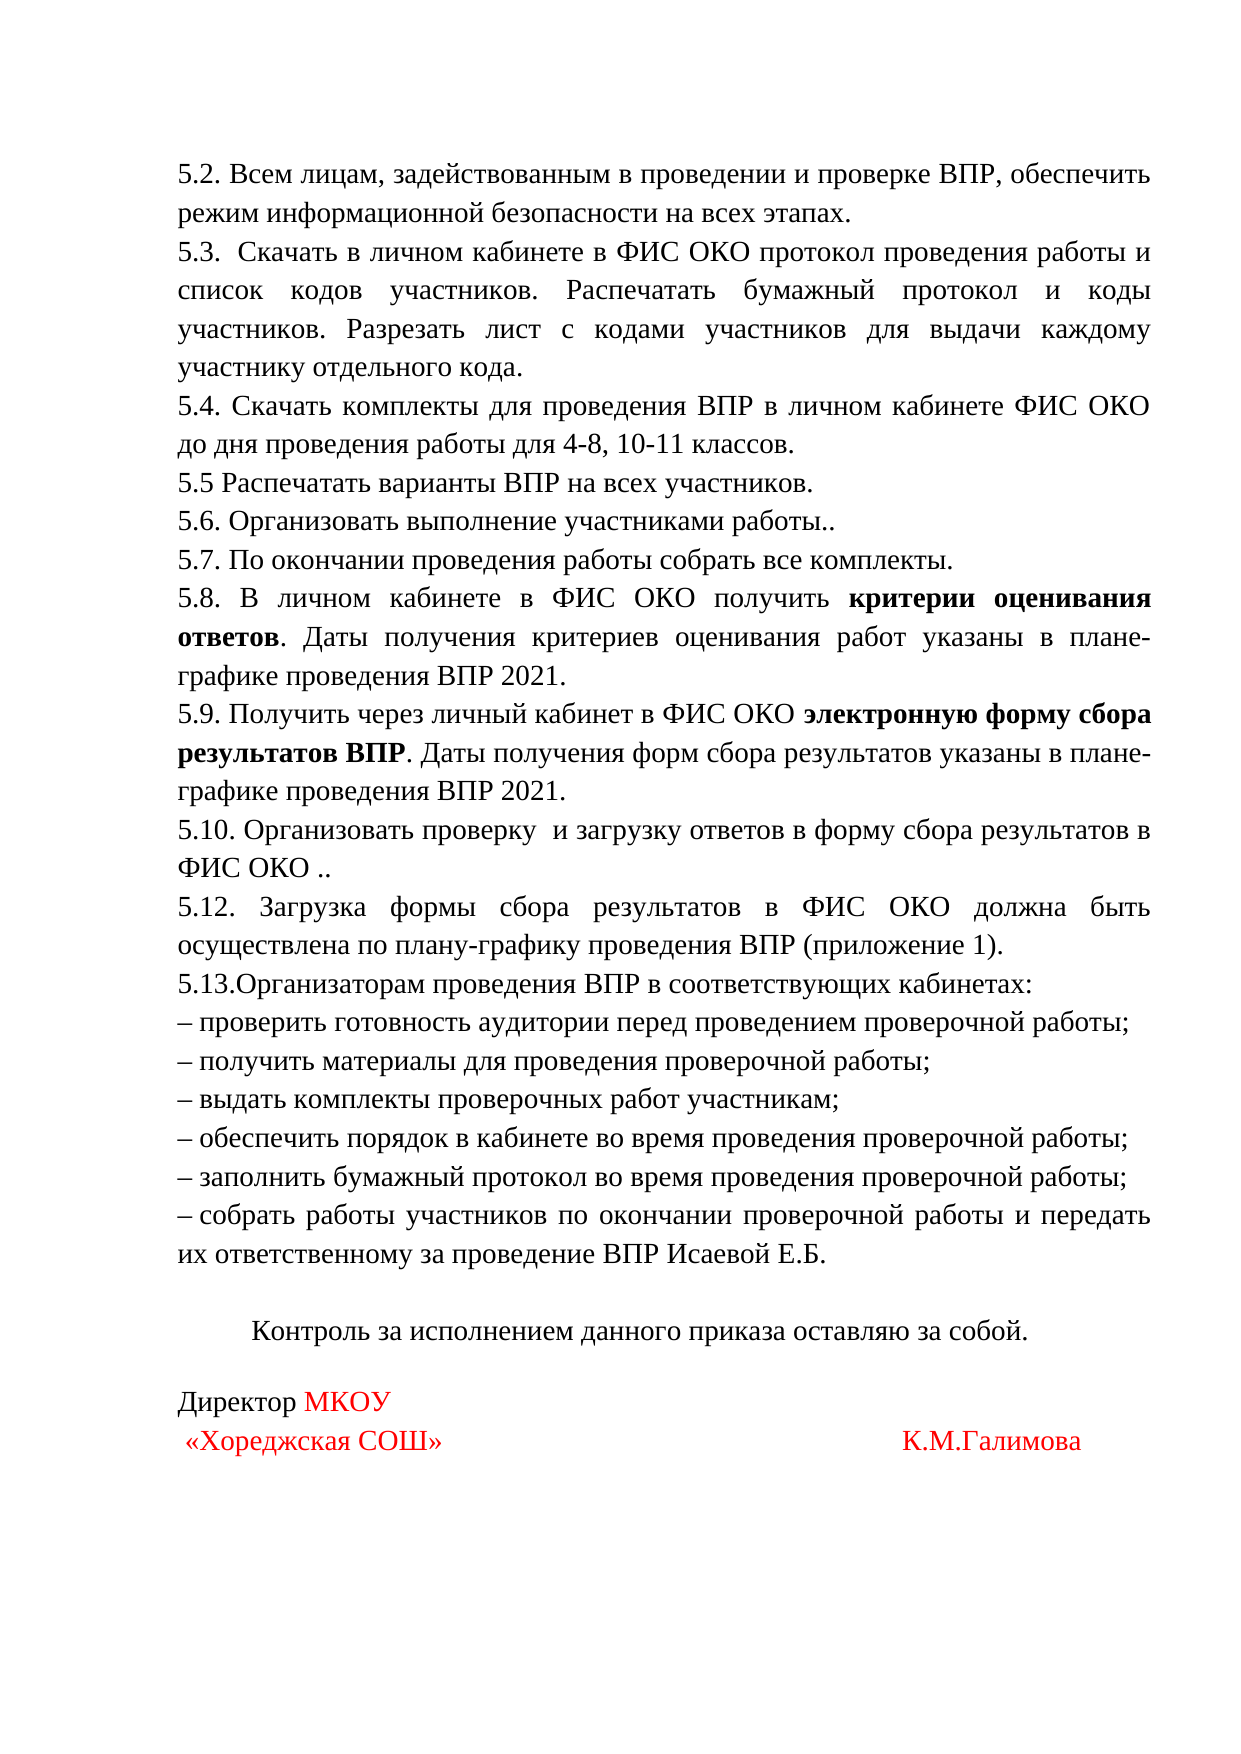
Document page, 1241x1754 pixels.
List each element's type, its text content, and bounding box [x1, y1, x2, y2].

text 5.12. Загрузка формы сбора результатов в ФИС ОКО должна быть осуществлена по плану-графику проведения ВПР (приложение 1). [177, 889, 1152, 961]
text 5.9. Получить через личный кабинет в ФИС ОКО электронную форму сбора результатов ВПР. Даты получения форм сбора результатов указаны в плане-графике проведения ВПР 2021. [177, 696, 1152, 807]
text Контроль за исполнением данного приказа оставляю за собой. [177, 1313, 1152, 1346]
text 5.13.Организаторам проведения ВПР в соответствующих кабинетах: [177, 966, 1152, 999]
text – заполнить бумажный протокол во время проведения проверочной работы; [177, 1159, 1152, 1192]
text 5.5 Распечатать варианты ВПР на всех участников. [177, 465, 1152, 498]
text 5.4. Скачать комплекты для проведения ВПР в личном кабинете ФИС ОКО до дня проведения работы для 4-8, 10-11 классов. [177, 388, 1152, 460]
text 5.3. Скачать в личном кабинете в ФИС ОКО протокол проведения работы и список кодов участников. Распечатать бумажный протокол и коды участников. Разрезать лист с кодами участников для выдачи каждому участнику отдельного кода. [177, 234, 1152, 383]
text 5.2. Всем лицам, задействованным в проведении и проверке ВПР, обеспечить режим информационной безопасности на всех этапах. [177, 157, 1152, 229]
text 5.7. По окончании проведения работы собрать все комплекты. [177, 542, 1152, 576]
text 5.10. Организовать проверку и загрузку ответов в форму сбора результатов в ФИС ОКО .. [177, 812, 1152, 884]
text – выдать комплекты проверочных работ участникам; [177, 1082, 1152, 1115]
text – проверить готовность аудитории перед проведением проверочной работы; [177, 1004, 1152, 1038]
text – собрать работы участников по окончании проверочной работы и передать их ответственному за проведение ВПР Исаевой Е.Б. [177, 1197, 1152, 1269]
text Директор МКОУ [177, 1384, 1152, 1418]
text 5.8. В личном кабинете в ФИС ОКО получить критерии оценивания ответов. Даты получения критериев оценивания работ указаны в плане-графике проведения ВПР 2021. [177, 581, 1152, 691]
text – обеспечить порядок в кабинете во время проведения проверочной работы; [177, 1120, 1152, 1154]
text 5.6. Организовать выполнение участниками работы.. [177, 503, 1152, 537]
text «Хореджская СОШ» К.М.Галимова [177, 1423, 1152, 1457]
text – получить материалы для проведения проверочной работы; [177, 1043, 1152, 1077]
